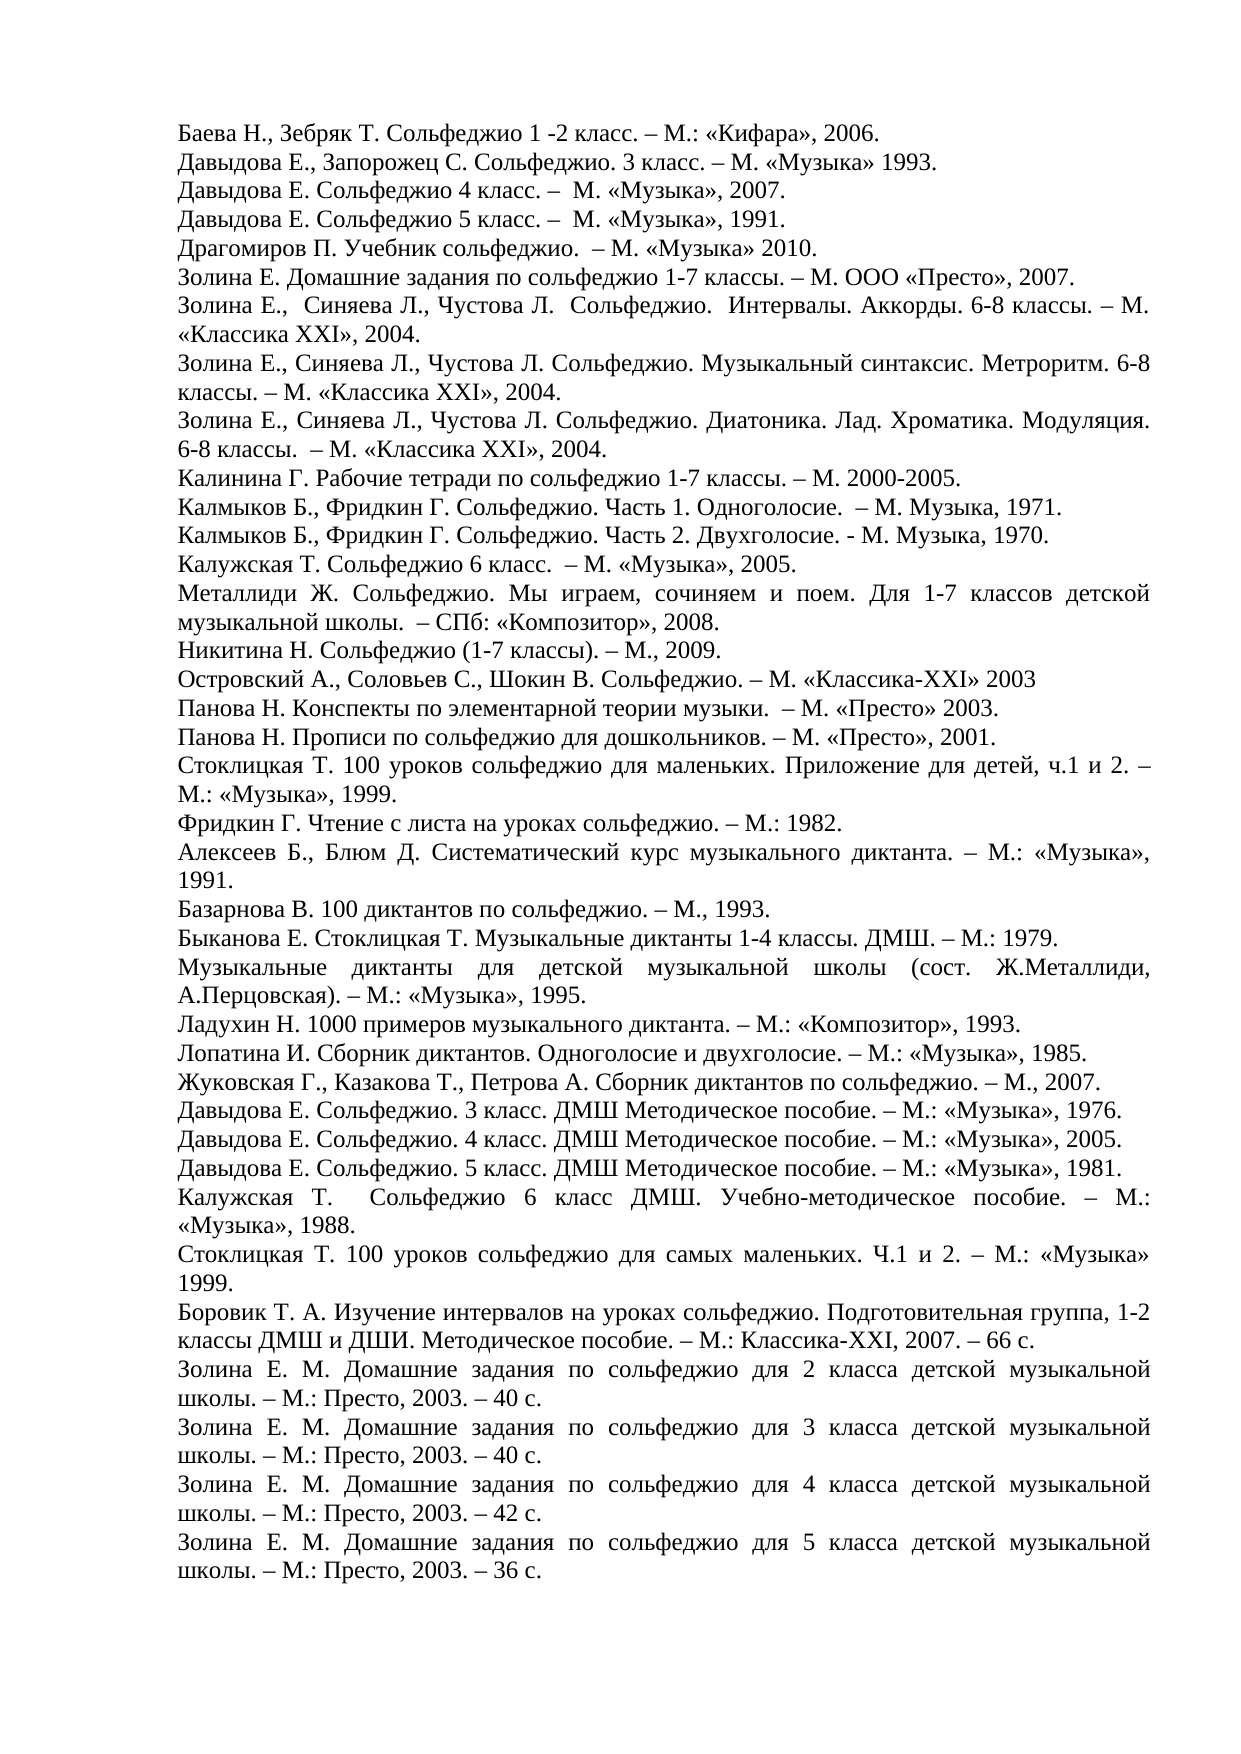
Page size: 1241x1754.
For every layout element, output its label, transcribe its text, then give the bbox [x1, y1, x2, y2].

text Золина Е. Домашние задания по сольфеджио 1-7 классы. – М. ООО «Престо», 2007. [177, 262, 1152, 291]
text Золина Е. М. Домашние задания по сольфеджио для 3 класса детской музыкальной школы. – М.: Престо, 2003. – 40 с. [177, 1412, 1152, 1469]
text Ладухин Н. 1000 примеров музыкального диктанта. – М.: «Композитор», 1993. [177, 1009, 1152, 1038]
text Жуковская Г., Казакова Т., Петрова А. Сборник диктантов по сольфеджио. – М., 2007. [177, 1067, 1152, 1096]
text Никитина Н. Сольфеджио (1-7 классы). – М., 2009. [177, 636, 1152, 664]
text Золина Е., Синяева Л., Чустова Л. Сольфеджио. Интервалы. Аккорды. 6-8 классы. – М. «Классика XXI», 2004. [177, 291, 1152, 348]
text Баева Н., Зебряк Т. Сольфеджио 1 -2 класс. – М.: «Кифара», 2006. [177, 118, 1152, 147]
text Панова Н. Прописи по сольфеджио для дошкольников. – М. «Престо», 2001. [177, 722, 1152, 751]
text Давыдова Е. Сольфеджио. 5 класс. ДМШ Методическое пособие. – М.: «Музыка», 1981. [177, 1153, 1152, 1182]
text Золина Е., Синяева Л., Чустова Л. Сольфеджио. Диатоника. Лад. Хроматика. Модуляция. 6-8 классы. – М. «Классика XXI», 2004. [177, 406, 1152, 463]
text Быканова Е. Стоклицкая Т. Музыкальные диктанты 1-4 классы. ДМШ. – М.: 1979. [177, 923, 1152, 952]
text Давыдова Е. Сольфеджио 4 класс. – М. «Музыка», 2007. [177, 176, 1152, 204]
text Стоклицкая Т. 100 уроков сольфеджио для самых маленьких. Ч.1 и 2. – М.: «Музыка» 1999. [177, 1239, 1152, 1297]
text Стоклицкая Т. 100 уроков сольфеджио для маленьких. Приложение для детей, ч.1 и 2. – М.: «Музыка», 1999. [177, 751, 1152, 808]
text Золина Е. М. Домашние задания по сольфеджио для 2 класса детской музыкальной школы. – М.: Престо, 2003. – 40 с. [177, 1354, 1152, 1412]
text Калужская Т. Сольфеджио 6 класс. – М. «Музыка», 2005. [177, 549, 1152, 578]
text Калмыков Б., Фридкин Г. Сольфеджио. Часть 2. Двухголосие. - М. Музыка, 1970. [177, 521, 1152, 549]
text Драгомиров П. Учебник сольфеджио. – М. «Музыка» 2010. [177, 233, 1152, 262]
text Алексеев Б., Блюм Д. Систематический курс музыкального диктанта. – М.: «Музыка», 1991. [177, 837, 1152, 894]
text Калмыков Б., Фридкин Г. Сольфеджио. Часть 1. Одноголосие. – М. Музыка, 1971. [177, 492, 1152, 521]
text Фридкин Г. Чтение с листа на уроках сольфеджио. – М.: 1982. [177, 808, 1152, 837]
text Золина Е. М. Домашние задания по сольфеджио для 4 класса детской музыкальной школы. – М.: Престо, 2003. – 42 с. [177, 1469, 1152, 1527]
text Боровик Т. А. Изучение интервалов на уроках сольфеджио. Подготовительная группа, 1-2 классы ДМШ и ДШИ. Методическое пособие. – М.: Классика-XXI, 2007. – 66 с. [177, 1297, 1152, 1354]
text Давыдова Е. Сольфеджио 5 класс. – М. «Музыка», 1991. [177, 204, 1152, 233]
text Базарнова В. 100 диктантов по сольфеджио. – М., 1993. [177, 894, 1152, 923]
text Давыдова Е. Сольфеджио. 4 класс. ДМШ Методическое пособие. – М.: «Музыка», 2005. [177, 1124, 1152, 1153]
text Островский А., Соловьев С., Шокин В. Сольфеджио. – М. «Классика-XXI» 2003 [177, 664, 1152, 693]
text Лопатина И. Сборник диктантов. Одноголосие и двухголосие. – М.: «Музыка», 1985. [177, 1038, 1152, 1067]
text Металлиди Ж. Сольфеджио. Мы играем, сочиняем и поем. Для 1-7 классов детской музыкальной школы. – СПб: «Композитор», 2008. [177, 578, 1152, 636]
text Музыкальные диктанты для детской музыкальной школы (сост. Ж.Металлиди, А.Перцовская). – М.: «Музыка», 1995. [177, 952, 1152, 1009]
text Давыдова Е. Сольфеджио. 3 класс. ДМШ Методическое пособие. – М.: «Музыка», 1976. [177, 1096, 1152, 1124]
text Панова Н. Конспекты по элементарной теории музыки. – М. «Престо» 2003. [177, 693, 1152, 722]
text Золина Е. М. Домашние задания по сольфеджио для 5 класса детской музыкальной школы. – М.: Престо, 2003. – 36 с. [177, 1527, 1152, 1584]
text Калинина Г. Рабочие тетради по сольфеджио 1-7 классы. – М. 2000-2005. [177, 463, 1152, 492]
text Калужская Т. Сольфеджио 6 класс ДМШ. Учебно-методическое пособие. – М.: «Музыка», 1988. [177, 1182, 1152, 1239]
text Давыдова Е., Запорожец С. Сольфеджио. 3 класс. – М. «Музыка» 1993. [177, 147, 1152, 176]
text Золина Е., Синяева Л., Чустова Л. Сольфеджио. Музыкальный синтаксис. Метроритм. 6-8 классы. – М. «Классика XXI», 2004. [177, 348, 1152, 406]
